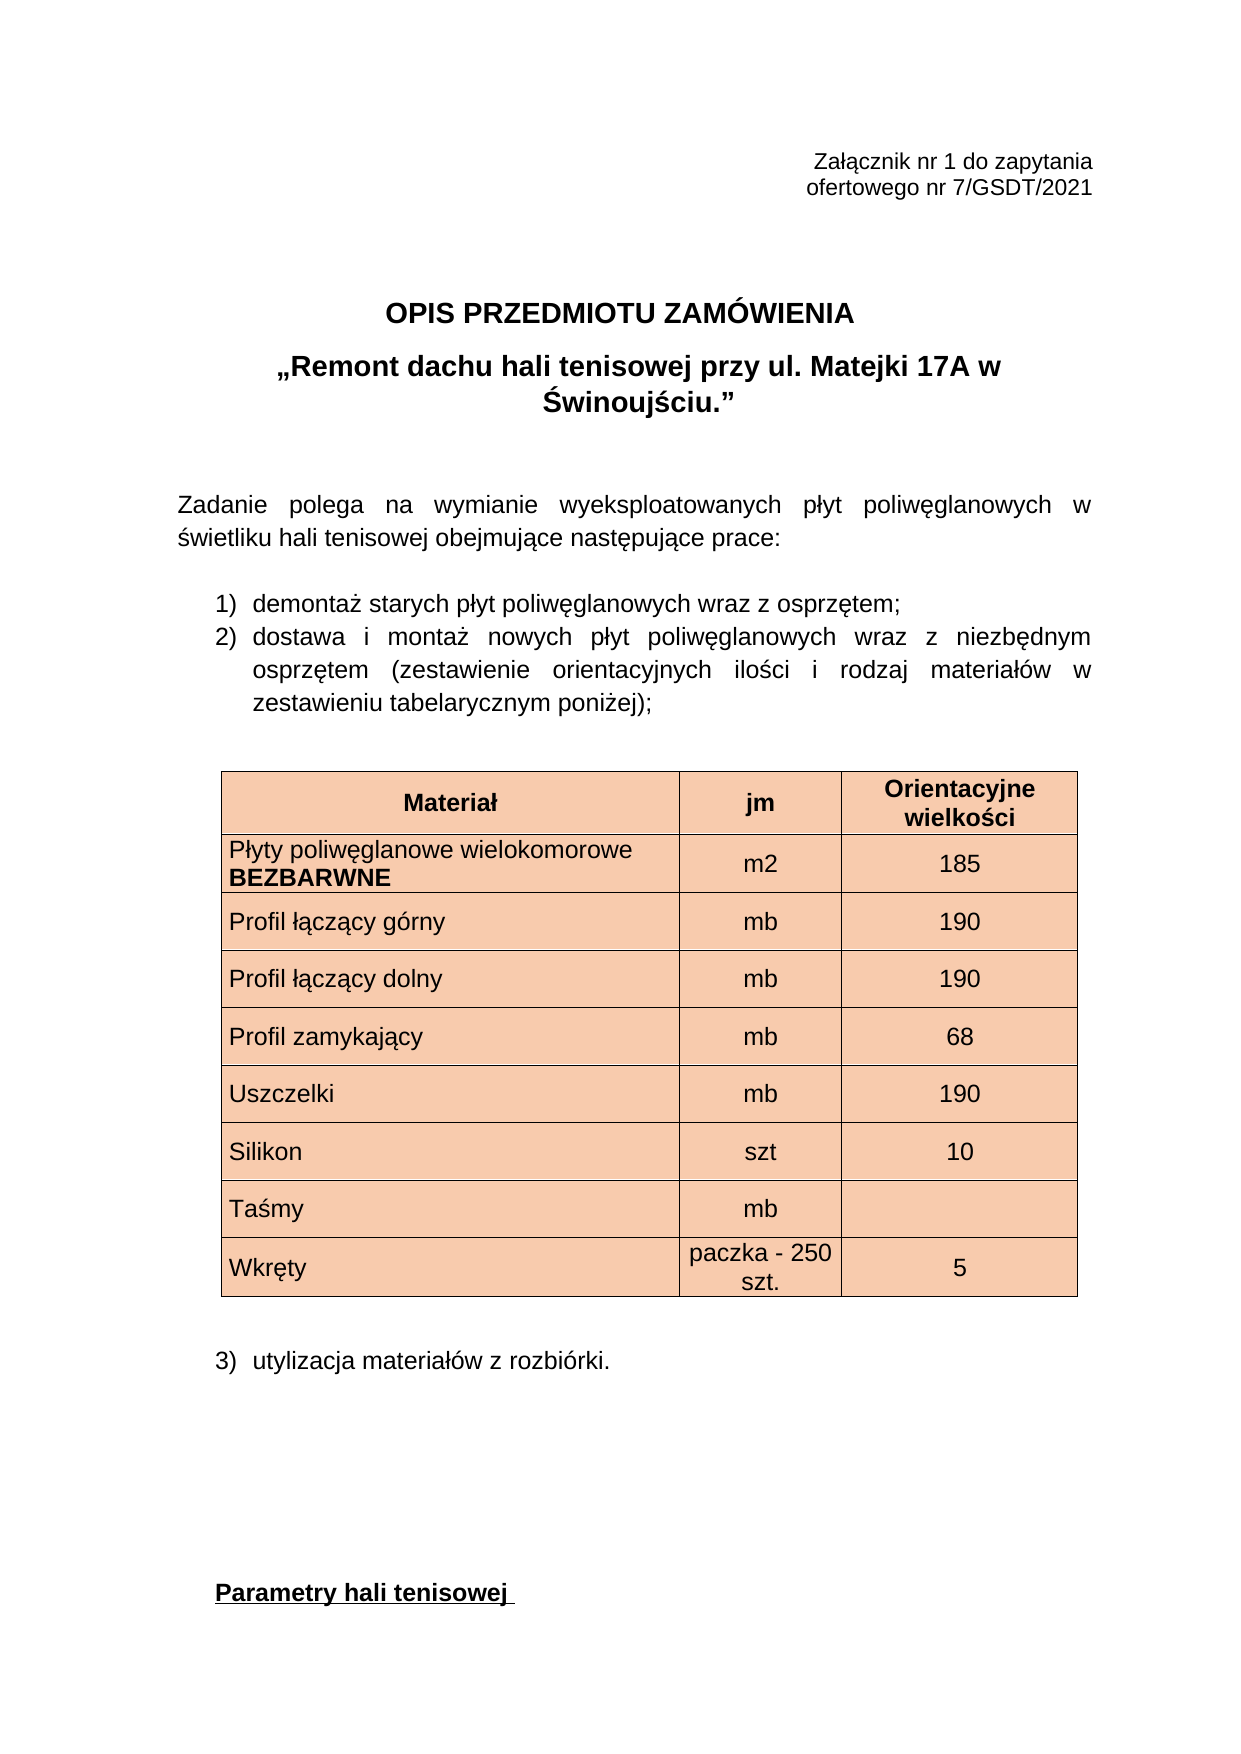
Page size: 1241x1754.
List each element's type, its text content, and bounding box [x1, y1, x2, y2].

text OPIS PRZEDMIOTU ZAMÓWIENIA [148, 296, 1093, 329]
table_cell Profil łączący górny [222, 893, 679, 949]
table_cell 10 [842, 1123, 1077, 1179]
table_cell Profil zamykający [222, 1008, 679, 1064]
table_cell mb [680, 893, 841, 949]
table_cell Wkręty [222, 1238, 679, 1296]
table_header Orientacyjne wielkości [842, 772, 1077, 833]
text ofertowego nr 7/GSDT/2021 [148, 174, 1093, 200]
table_cell Uszczelki [222, 1066, 679, 1122]
table_cell Profil łączący dolny [222, 951, 679, 1007]
table_cell 190 [842, 1066, 1077, 1122]
table_cell mb [680, 1066, 841, 1122]
table_cell Silikon [222, 1123, 679, 1179]
table_cell szt [680, 1123, 841, 1179]
table_cell Płyty poliwęglanowe wielokomorowe BEZBARWNE [222, 835, 679, 892]
table_cell m2 [680, 835, 841, 892]
list demontaż starych płyt poliwęglanowych wraz z osprzętem; [215, 589, 1093, 618]
table_cell [842, 1181, 1077, 1237]
table_cell 190 [842, 951, 1077, 1007]
table_cell mb [680, 951, 841, 1007]
table_cell 5 [842, 1238, 1077, 1296]
text „Remont dachu hali tenisowej przy ul. Matejki 17A w Świnoujściu.” [185, 348, 1093, 418]
table_cell 185 [842, 835, 1077, 892]
text Załącznik nr 1 do zapytania [148, 148, 1093, 174]
table_header Materiał [222, 772, 679, 833]
table_header jm [680, 772, 841, 833]
table_cell Taśmy [222, 1181, 679, 1237]
table_cell 190 [842, 893, 1077, 949]
table_cell mb [680, 1008, 841, 1064]
list dostawa i montaż nowych płyt poliwęglanowych wraz z niezbędnym osprzętem (zestawienie orientacyjnych ilości i rodzaj materiałów w zestawieniu tabelarycznym poniżej); [215, 622, 1093, 717]
text Parametry hali tenisowej [215, 1578, 1093, 1606]
list Zadanie polega na wymianie wyeksploatowanych płyt poliwęglanowych w świetliku hali tenisowej obejmujące następujące prace: [177, 490, 1093, 552]
list utylizacja materiałów z rozbiórki. [215, 1346, 1093, 1375]
table_cell mb [680, 1181, 841, 1237]
table_cell paczka - 250 szt. [680, 1238, 841, 1296]
table_cell 68 [842, 1008, 1077, 1064]
